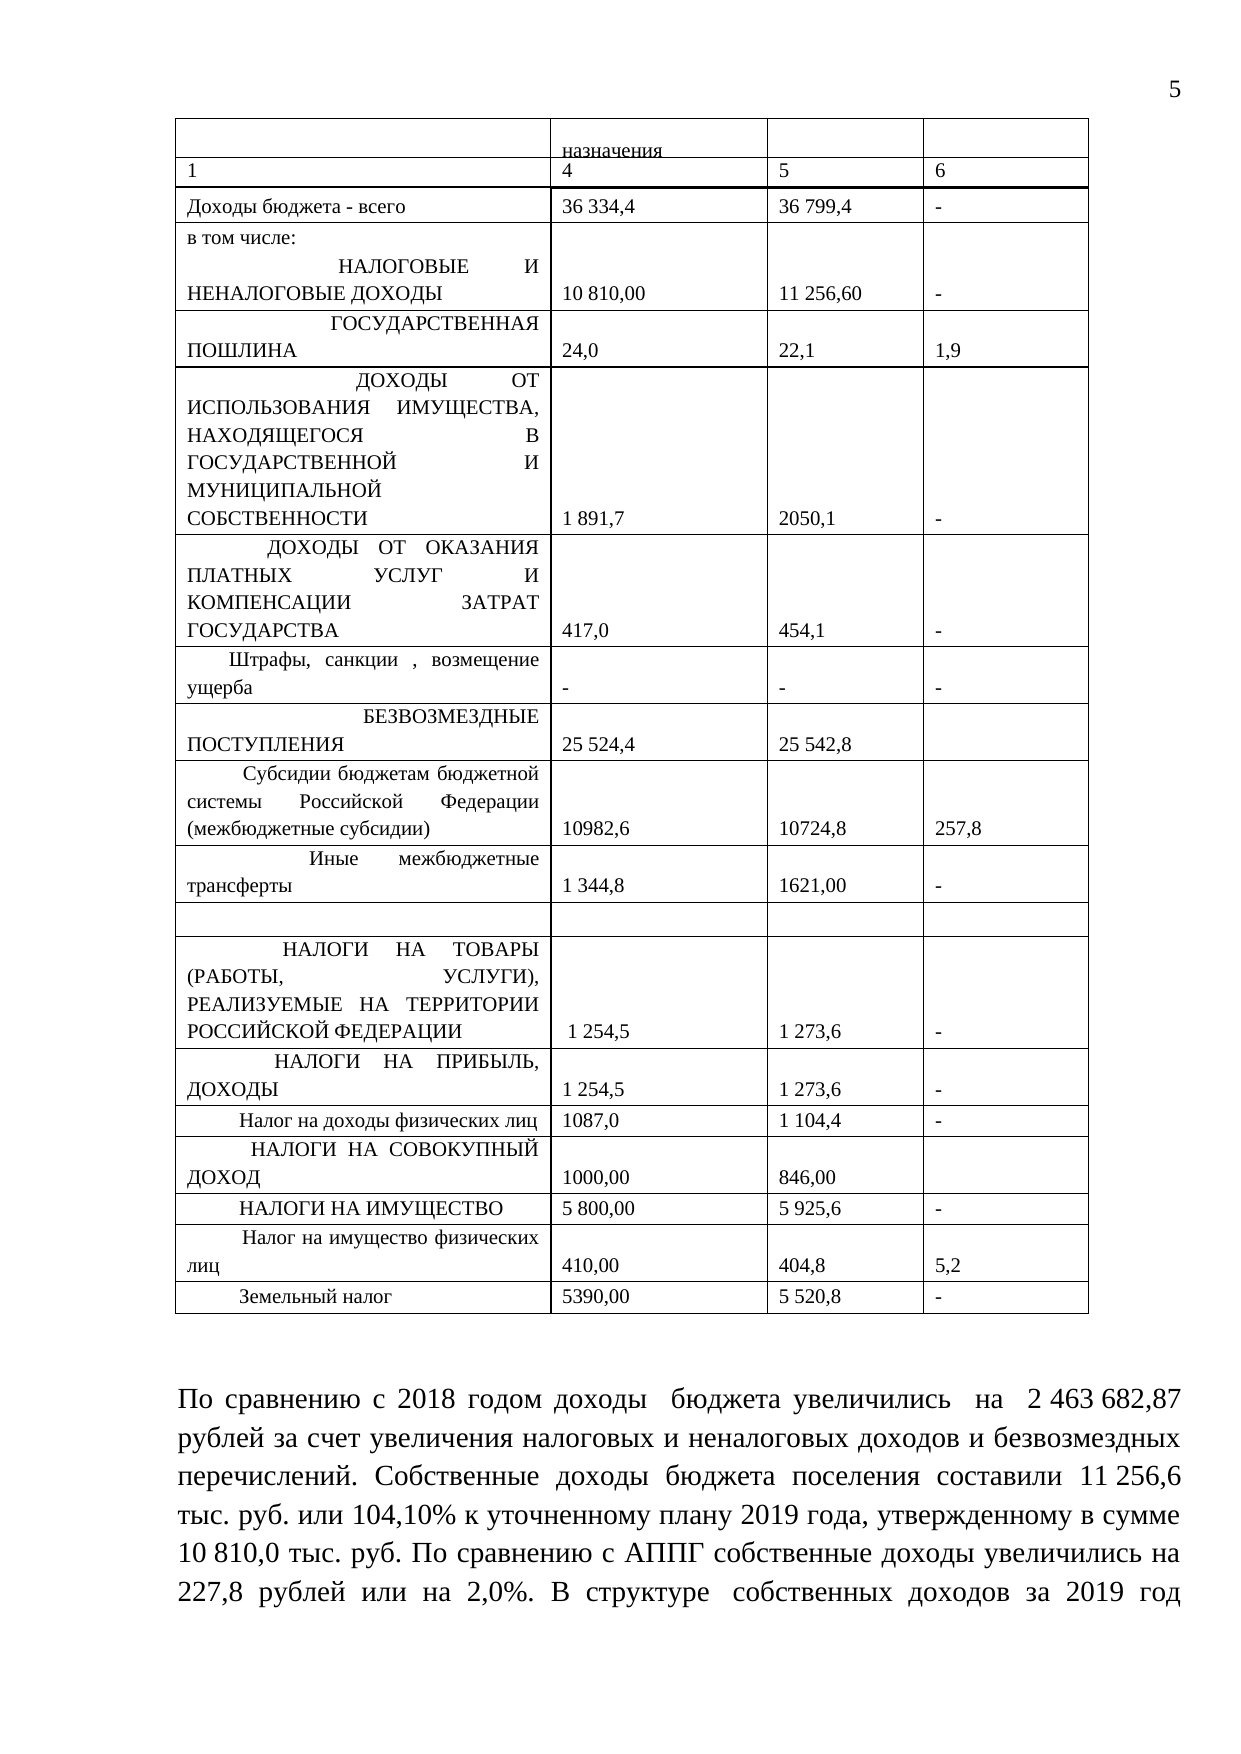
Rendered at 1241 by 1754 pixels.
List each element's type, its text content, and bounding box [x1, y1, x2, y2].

table_cell 5,2 [924, 1225, 1088, 1281]
table_cell 2050,1 [768, 368, 923, 534]
table_cell Доходы бюджета - всего [176, 188, 550, 222]
table_cell 5 800,00 [552, 1194, 767, 1224]
table_cell НАЛОГИ НА ТОВАРЫ (РАБОТЫ, УСЛУГИ), РЕАЛИЗУЕМЫЕ НА ТЕРРИТОРИИ РОССИЙСКОЙ ФЕДЕРАЦИИ [176, 937, 550, 1048]
table_cell 1,9 [924, 311, 1088, 366]
table_cell 1087,0 [552, 1106, 767, 1136]
table_cell 1 104,4 [768, 1106, 923, 1136]
table_cell 454,1 [768, 535, 923, 646]
table_cell 36 334,4 [552, 189, 767, 222]
table_cell [768, 903, 923, 936]
table_cell 1000,00 [552, 1137, 767, 1193]
table_cell 1621,00 [768, 846, 923, 902]
table_cell Иные межбюджетные трансферты [176, 846, 550, 902]
table_cell 5390,00 [552, 1282, 767, 1312]
table_cell НАЛОГИ НА ИМУЩЕСТВО [176, 1194, 550, 1224]
table_cell - [924, 1106, 1088, 1136]
table_cell Штрафы, санкции , возмещение ущерба [176, 647, 550, 703]
table_cell 6 [924, 158, 1088, 186]
table_cell 10 810,00 [552, 254, 767, 309]
table_cell НАЛОГИ НА ПРИБЫЛЬ, ДОХОДЫ [176, 1049, 550, 1105]
table_cell 24,0 [552, 311, 767, 366]
table_cell 1 254,5 [552, 937, 767, 1048]
table_cell - [924, 254, 1088, 309]
table_cell Субсидии бюджетам бюджетной системы Российской Федерации (межбюджетные субсидии) [176, 761, 550, 844]
table_cell [924, 223, 1088, 253]
table_cell - [924, 1194, 1088, 1224]
table_cell ГОСУДАРСТВЕННАЯ ПОШЛИНА [176, 311, 550, 366]
table_cell - [924, 647, 1088, 703]
table_cell 1 [176, 158, 550, 186]
table_cell Налог на доходы физических лиц [176, 1106, 550, 1136]
table_cell 1 344,8 [552, 846, 767, 902]
table_cell [552, 223, 767, 253]
table_cell 410,00 [552, 1225, 767, 1281]
table_cell Земельный налог [176, 1282, 550, 1312]
table_cell [176, 903, 550, 936]
table_cell - [924, 937, 1088, 1048]
table_cell - [924, 1049, 1088, 1105]
table_cell 22,1 [768, 311, 923, 366]
table_cell - [924, 189, 1088, 222]
table_cell 5 [768, 158, 923, 186]
table_cell - [924, 535, 1088, 646]
table_cell 4 [551, 158, 767, 186]
table_cell - [768, 647, 923, 703]
table_cell [924, 704, 1088, 760]
table_cell - [552, 647, 767, 703]
table_cell 1 254,5 [552, 1049, 767, 1105]
table_cell 25 524,4 [552, 704, 767, 760]
table_cell 10724,8 [768, 761, 923, 844]
table_cell - [924, 846, 1088, 902]
table_cell 1 273,6 [768, 1049, 923, 1105]
table_cell 25 542,8 [768, 704, 923, 760]
table_cell ДОХОДЫ ОТ ИСПОЛЬЗОВАНИЯ ИМУЩЕСТВА, НАХОДЯЩЕГОСЯ В ГОСУДАРСТВЕННОЙ И МУНИЦИПАЛЬНОЙ СОБСТВЕННОСТИ [176, 368, 550, 534]
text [177, 1381, 1181, 1607]
table_cell НАЛОГОВЫЕ И НЕНАЛОГОВЫЕ ДОХОДЫ [176, 254, 550, 309]
table_cell 36 799,4 [768, 189, 923, 222]
table_cell НАЛОГИ НА СОВОКУПНЫЙ ДОХОД [176, 1137, 550, 1193]
table_cell [924, 903, 1088, 936]
table_cell 404,8 [768, 1225, 923, 1281]
table_cell БЕЗВОЗМЕЗДНЫЕ ПОСТУПЛЕНИЯ [176, 704, 550, 760]
table_cell 1 891,7 [552, 368, 767, 534]
table_cell 5 520,8 [768, 1282, 923, 1312]
table_cell 417,0 [552, 535, 767, 646]
table_cell в том числе: [176, 223, 550, 253]
table_cell ДОХОДЫ ОТ ОКАЗАНИЯ ПЛАТНЫХ УСЛУГ И КОМПЕНСАЦИИ ЗАТРАТ ГОСУДАРСТВА [176, 535, 550, 646]
table_cell - [924, 368, 1088, 534]
table_cell 11 256,60 [768, 254, 923, 309]
table_cell - [924, 1282, 1088, 1312]
table_cell 846,00 [768, 1137, 923, 1193]
table_cell 1 273,6 [768, 937, 923, 1048]
table_cell 5 925,6 [768, 1194, 923, 1224]
table_cell Налог на имущество физических лиц [176, 1225, 550, 1281]
table_cell [768, 223, 923, 253]
table_cell 10982,6 [552, 761, 767, 844]
table_cell [552, 903, 767, 936]
table_cell [924, 1137, 1088, 1193]
table_cell 257,8 [924, 761, 1088, 844]
